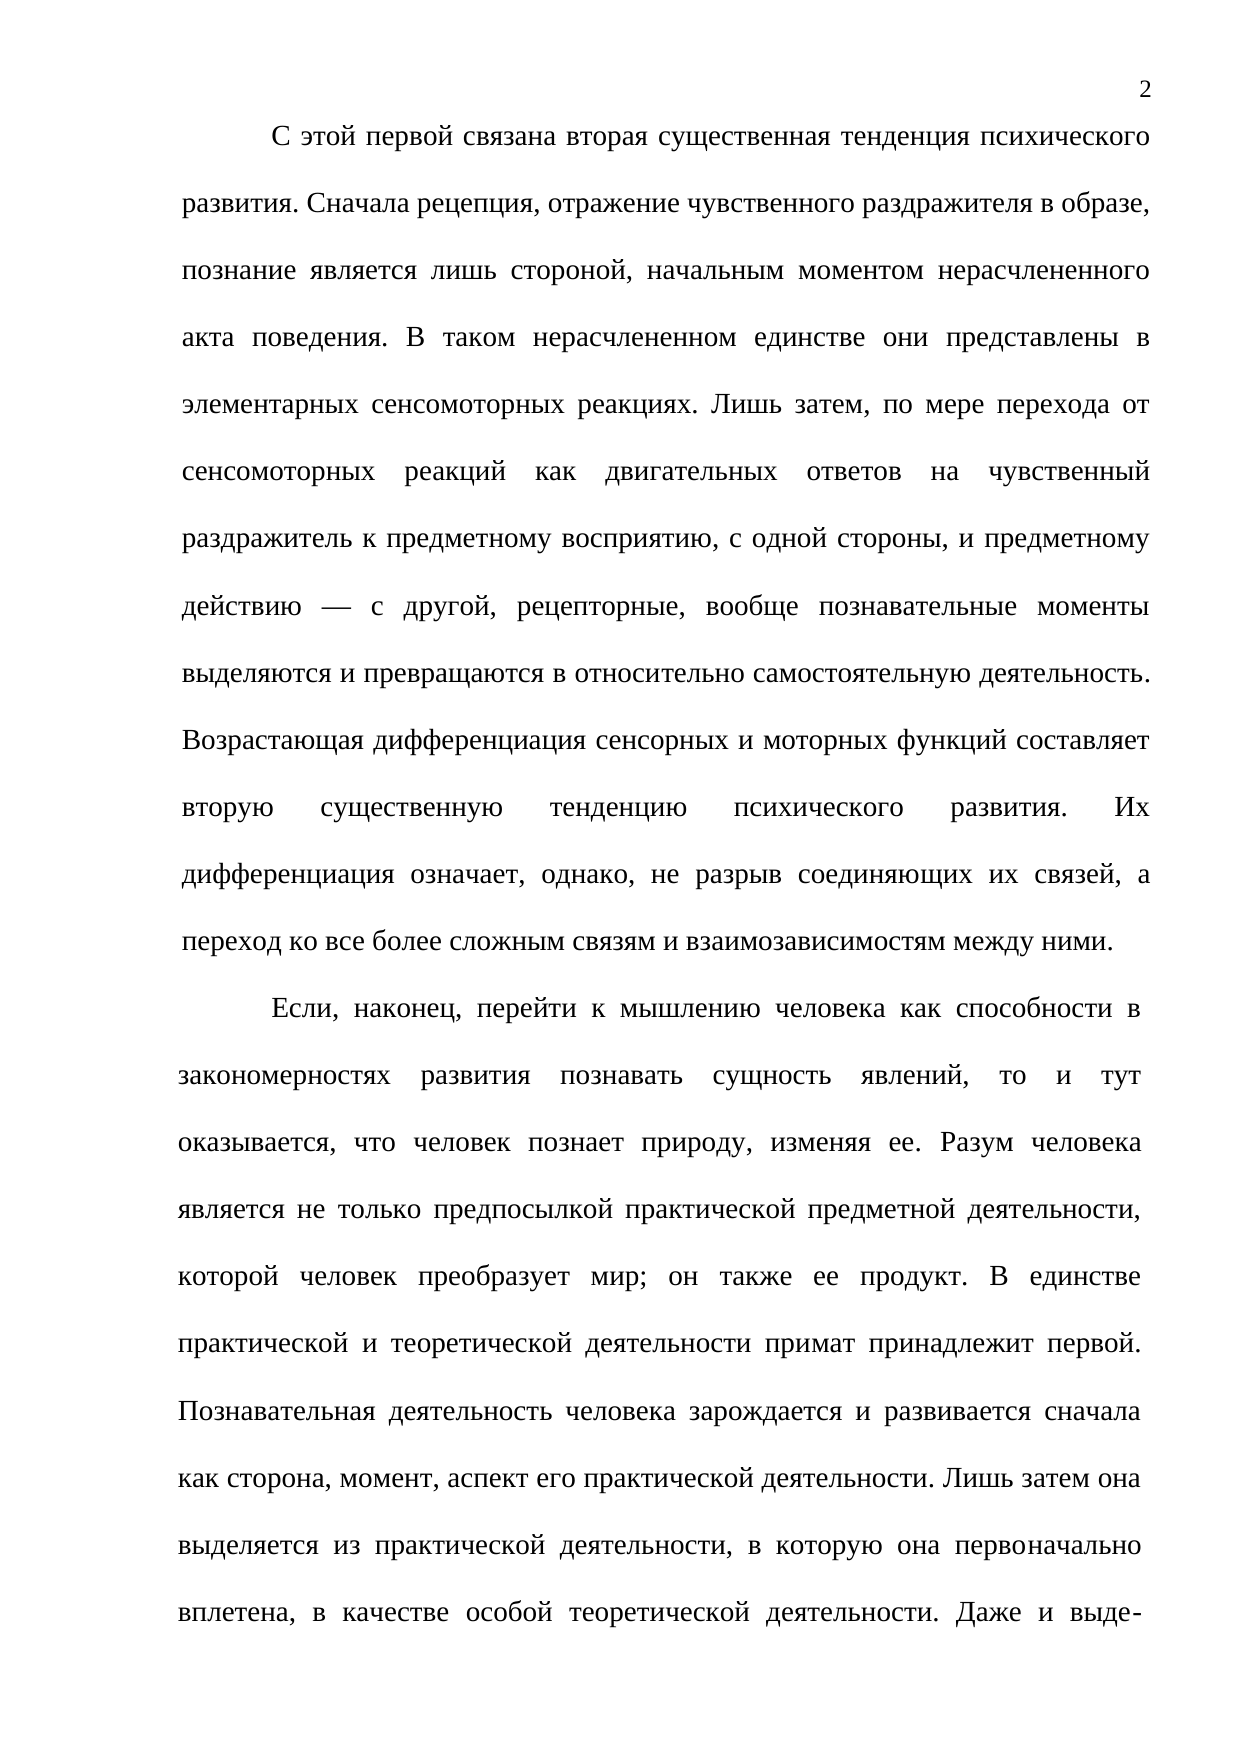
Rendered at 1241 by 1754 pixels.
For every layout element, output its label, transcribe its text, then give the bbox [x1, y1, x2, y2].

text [178, 990, 1142, 1627]
text С этой первой связана вторая существенная тенденция психического развития. Сначала рецепция, отражение чувственного раздражителя в образе, познание является лишь стороной, начальным моментом нерасчлененного акта поведения. В таком нерасчлененном единстве они представлены в элементарных сенсомоторных реакциях. Лишь затем, по мере перехода от сенсомоторных реакций как двигательных ответов на чувственный раздражитель к предметному восприятию, с одной стороны, и предметному действию — с другой, рецепторные, вообще познавательные моменты выделяются и превращаются в относительно самостоятельную деятельность. Возрастающая дифференциация сенсорных и моторных функций составляет вторую существенную тенденцию психического развития. Их дифференциация означает, однако, не разрыв соединяющих их связей, а переход ко все более сложным связям и взаимозависимостям между ними. [182, 118, 1151, 957]
